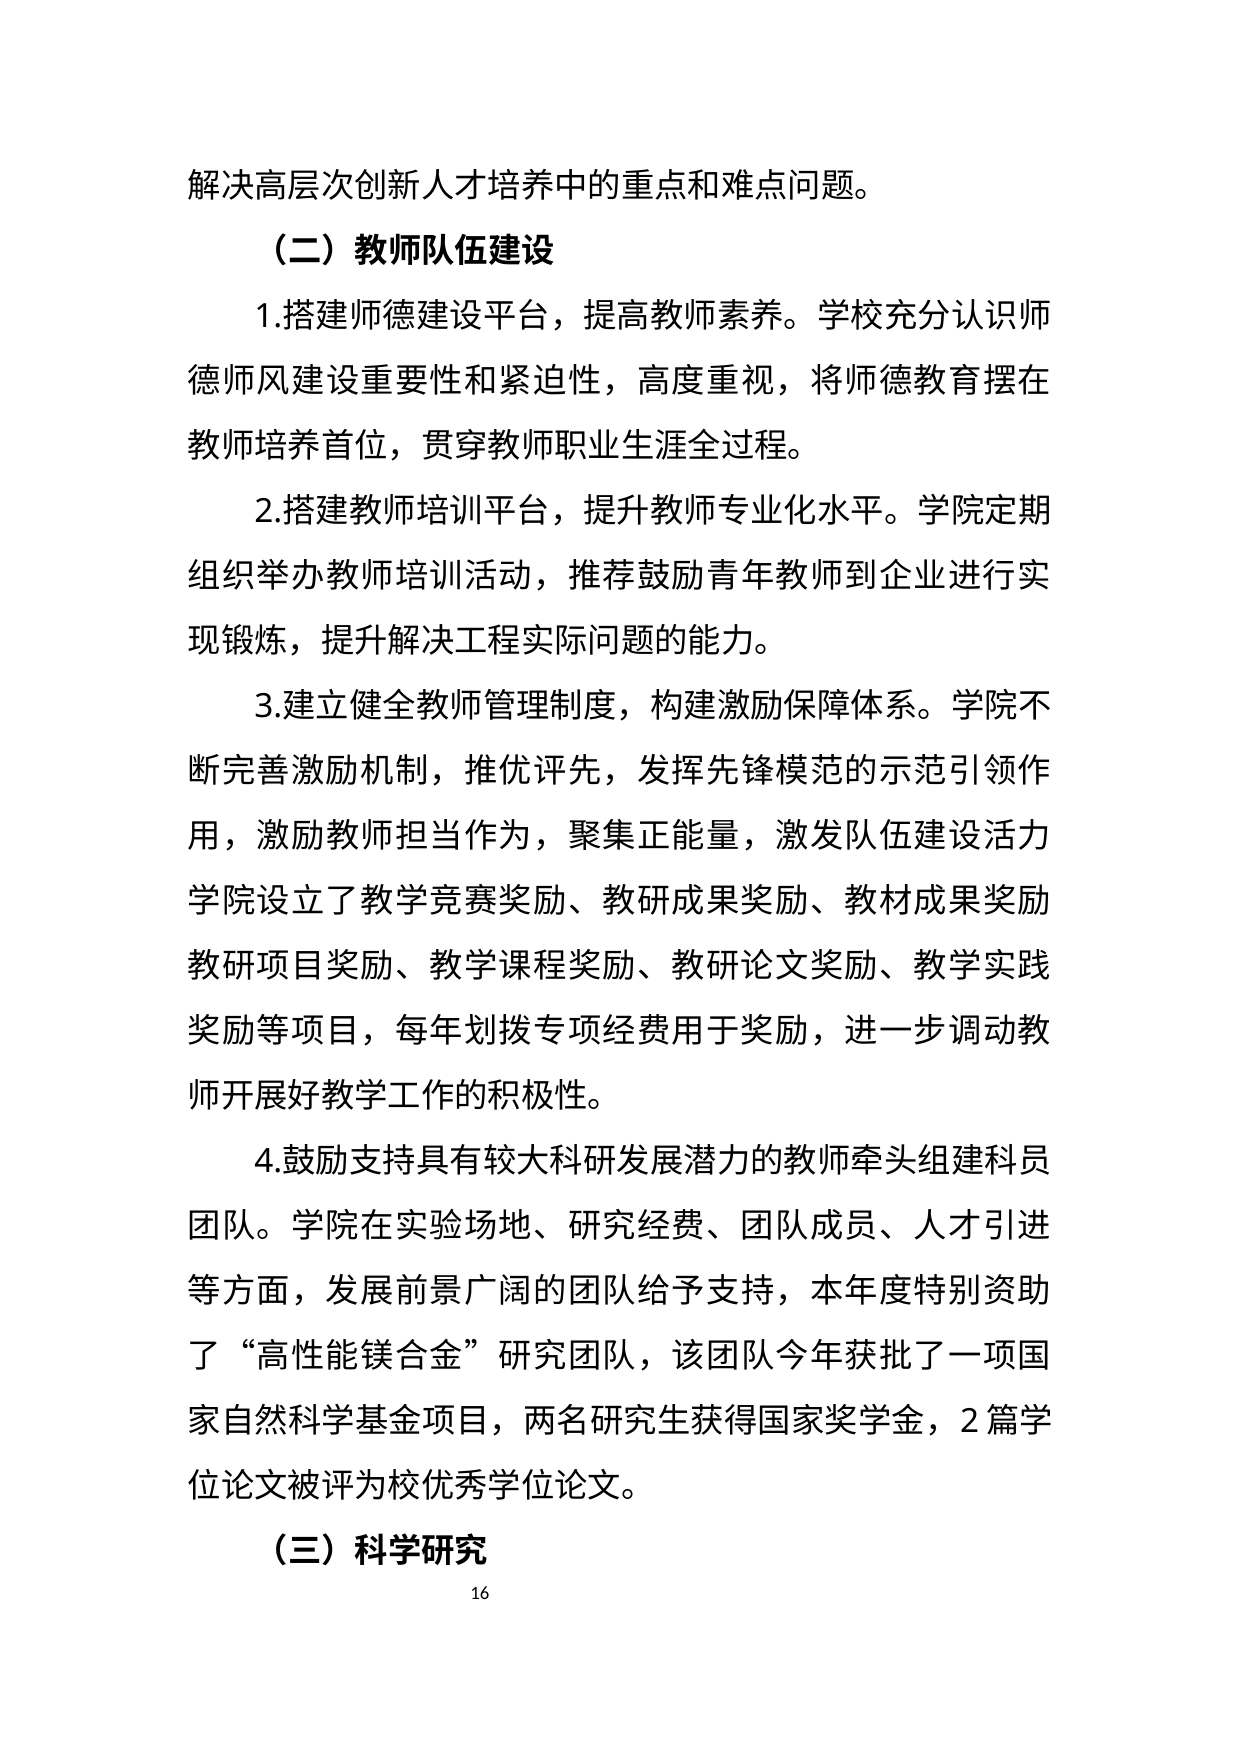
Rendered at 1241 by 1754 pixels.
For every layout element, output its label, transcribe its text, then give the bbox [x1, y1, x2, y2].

text （三）科学研究 [187, 1516, 1053, 1581]
subtitle 2.搭建教师培训平台，提升教师专业化水平。学院定期组织举办教师培训活动，推荐鼓励青年教师到企业进行实现锻炼，提升解决工程实际问题的能力。 [187, 476, 1053, 671]
subtitle 3.建立健全教师管理制度，构建激励保障体系。学院不断完善激励机制，推优评先，发挥先锋模范的示范引领作用，激励教师担当作为，聚集正能量，激发队伍建设活力。学院设立了教学竞赛奖励、教研成果奖励、教材成果奖励、教研项目奖励、教学课程奖励、教研论文奖励、教学实践奖励等项目，每年划拨专项经费用于奖励，进一步调动教师开展好教学工作的积极性。 [187, 671, 1053, 1126]
subtitle 4.鼓励支持具有较大科研发展潜力的教师牵头组建科员团队。学院在实验场地、研究经费、团队成员、人才引进等方面，发展前景广阔的团队给予支持，本年度特别资助了“高性能镁合金”研究团队，该团队今年获批了一项国家自然科学基金项目，两名研究生获得国家奖学金，2篇学位论文被评为校优秀学位论文。 [187, 1126, 1053, 1516]
text （二）教师队伍建设 [187, 216, 1053, 281]
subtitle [187, 151, 1053, 216]
subtitle 1.搭建师德建设平台，提高教师素养。学校充分认识师德师风建设重要性和紧迫性，高度重视，将师德教育摆在教师培养首位，贯穿教师职业生涯全过程。 [187, 281, 1053, 476]
